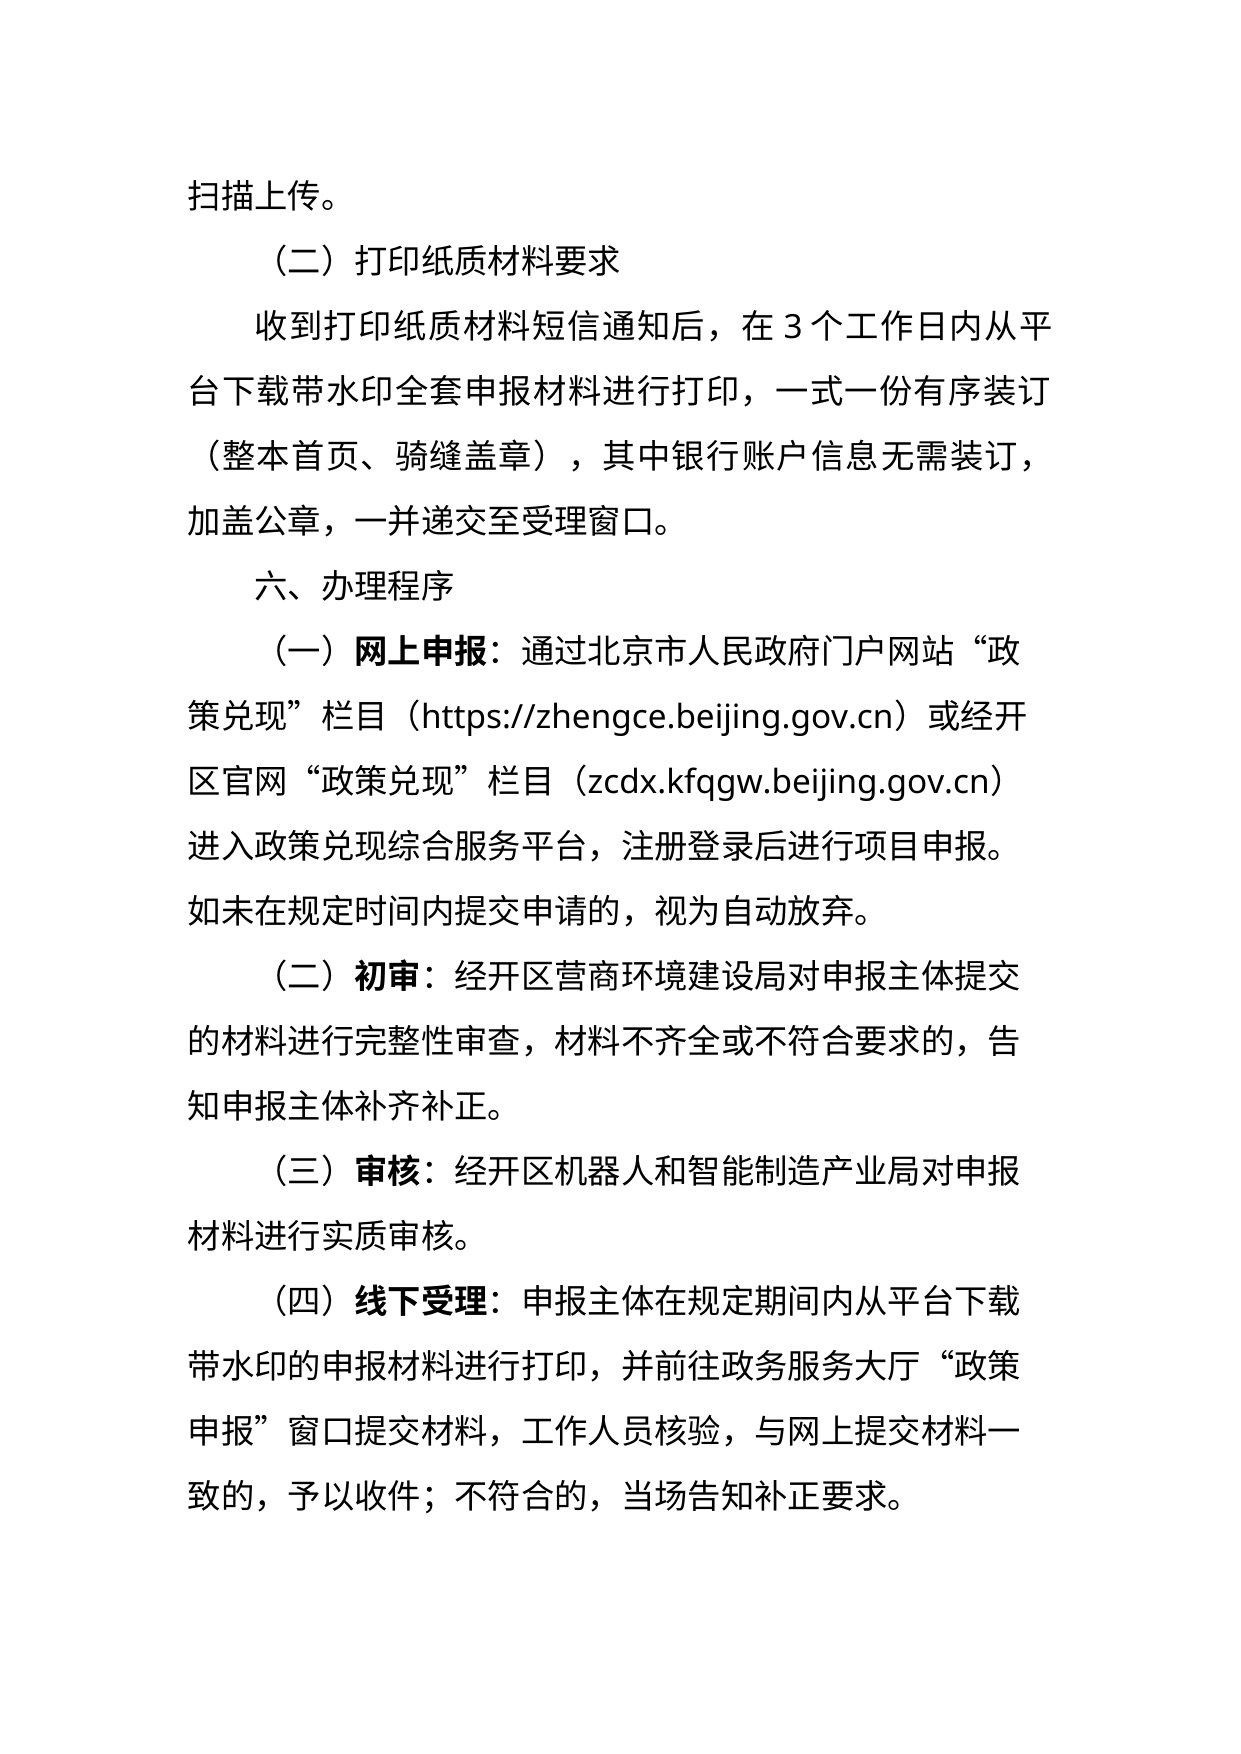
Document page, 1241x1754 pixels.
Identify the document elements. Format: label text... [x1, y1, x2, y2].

text 收到打印纸质材料短信通知后，在3个工作日内从平台下载带水印全套申报材料进行打印，一式一份有序装订（整本首页、骑缝盖章），其中银行账户信息无需装订，加盖公章，一并递交至受理窗口。 [187, 292, 1053, 552]
text （四）线下受理：申报主体在规定期间内从平台下载带水印的申报材料进行打印，并前往政务服务大厅“政策申报”窗口提交材料，工作人员核验，与网上提交材料一致的，予以收件；不符合的，当场告知补正要求。 [187, 1267, 1053, 1527]
list （一）网上申报：通过北京市人民政府门户网站“政策兑现”栏目（https://zhengce.beijing.gov.cn）或经开区官网“政策兑现”栏目（zcdx.kfqgw.beijing.gov.cn）进入政策兑现综合服务平台，注册登录后进行项目申报。如未在规定时间内提交申请的，视为自动放弃。 [187, 617, 1053, 942]
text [187, 162, 1053, 227]
text 六、办理程序 [187, 552, 1053, 617]
text （二）打印纸质材料要求 [187, 227, 1053, 292]
text （三）审核：经开区机器人和智能制造产业局对申报材料进行实质审核。 [187, 1137, 1053, 1267]
list （二）初审：经开区营商环境建设局对申报主体提交的材料进行完整性审查，材料不齐全或不符合要求的，告知申报主体补齐补正。 [187, 942, 1053, 1137]
